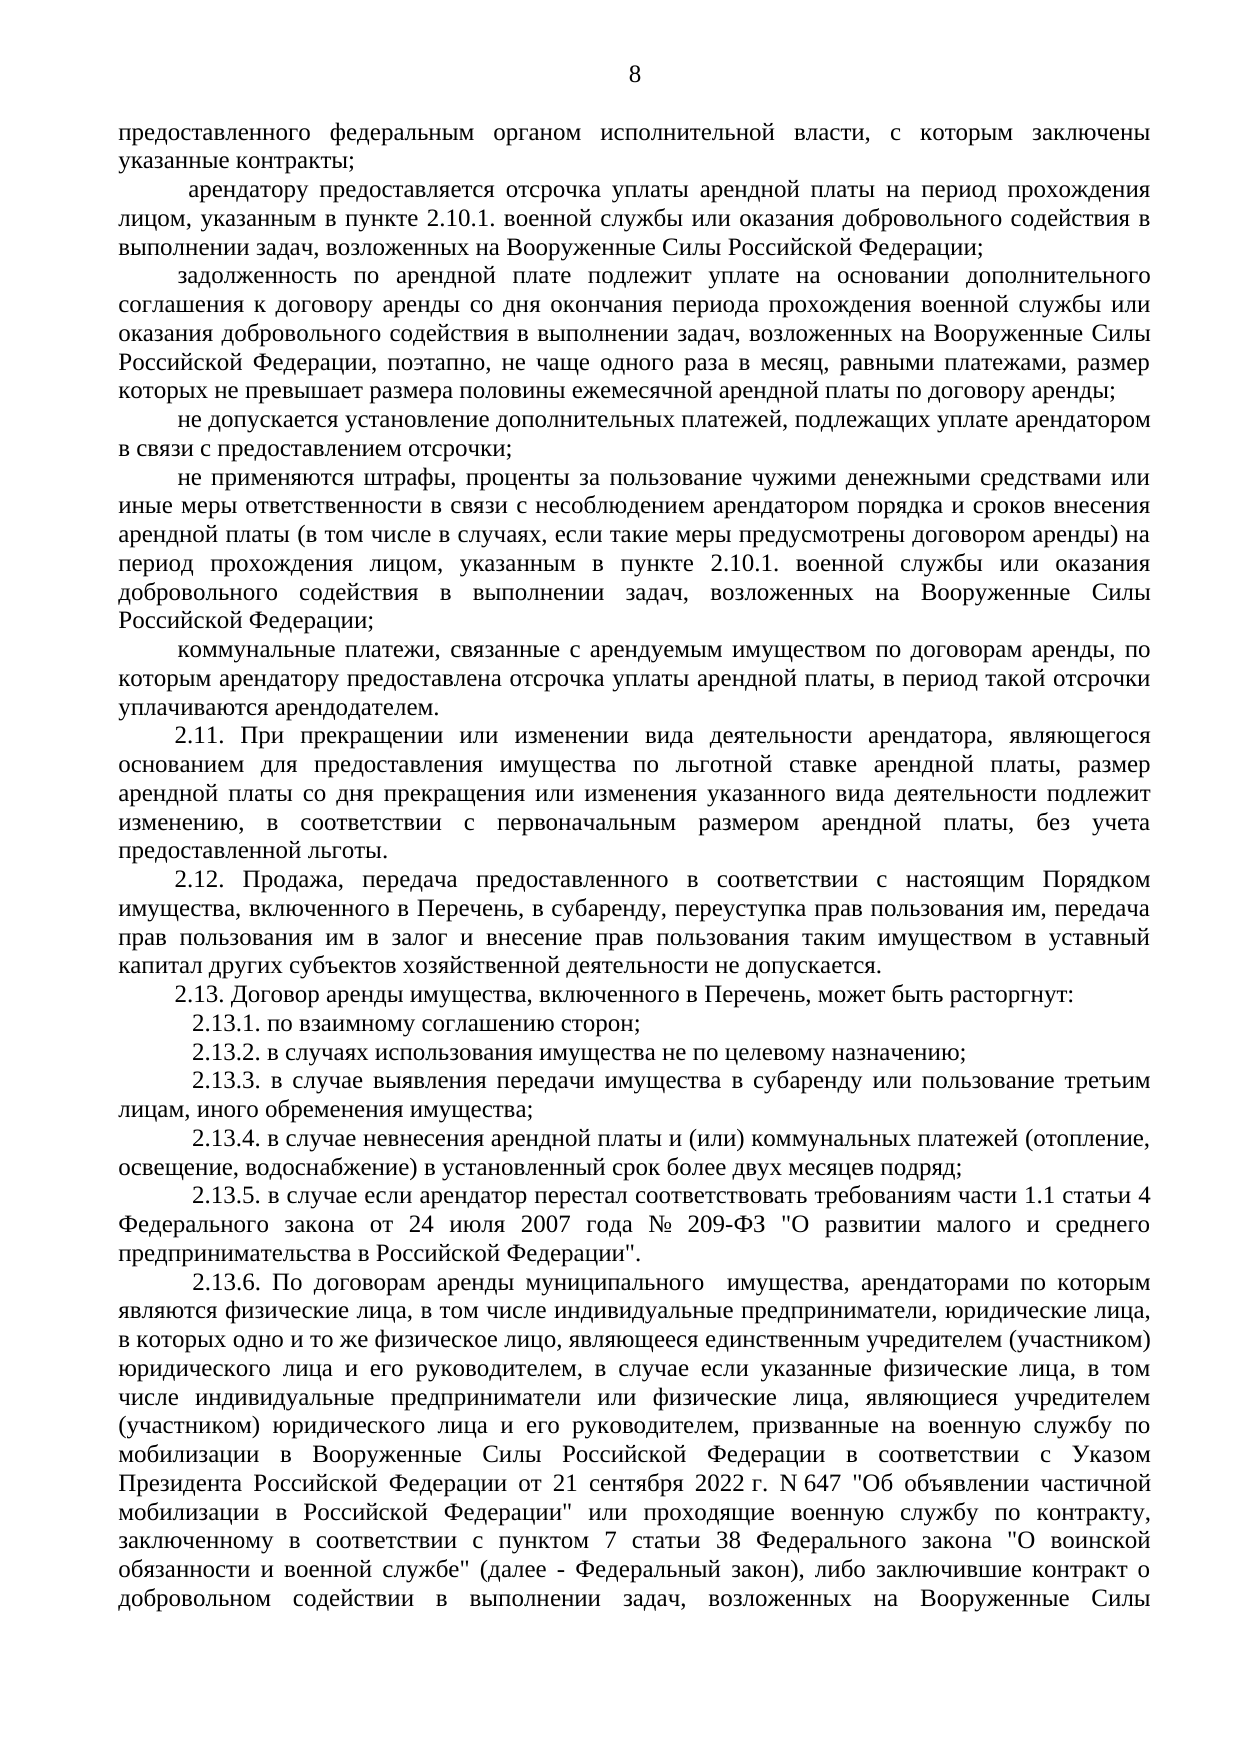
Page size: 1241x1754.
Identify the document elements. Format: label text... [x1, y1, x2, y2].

text 2.11. При прекращении или изменении вида деятельности арендатора, являющегося основанием для предоставления имущества по льготной ставке арендной платы, размер арендной платы со дня прекращения или изменения указанного вида деятельности подлежит изменению, в соответствии с первоначальным размером арендной платы, без учета предоставленной льготы. [118, 720, 1152, 864]
text коммунальные платежи, связанные с арендуемым имуществом по договорам аренды, по которым арендатору предоставлена отсрочка уплаты арендной платы, в период такой отсрочки уплачиваются арендодателем. [118, 634, 1152, 720]
text арендатору предоставляется отсрочка уплаты арендной платы на период прохождения лицом, указанным в пункте 2.10.1. военной службы или оказания добровольного содействия в выполнении задач, возложенных на Вооруженные Силы Российской Федерации; [118, 174, 1152, 260]
text не допускается установление дополнительных платежей, подлежащих уплате арендатором в связи с предоставлением отсрочки; [118, 404, 1152, 462]
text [118, 117, 1152, 174]
text 2.13.2. в случаях использования имущества не по целевому назначению; [118, 1037, 1152, 1065]
text 2.12. Продажа, передача предоставленного в соответствии с настоящим Порядком имущества, включенного в Перечень, в субаренду, переуступка прав пользования им, передача прав пользования им в залог и внесение прав пользования таким имуществом в уставный капитал других субъектов хозяйственной деятельности не допускается. [118, 864, 1152, 979]
text 2.13.1. по взаимному соглашению сторон; [118, 1008, 1152, 1037]
text 2.13.3. в случае выявления передачи имущества в субаренду или пользование третьим лицам, иного обременения имущества; [118, 1065, 1152, 1123]
text 2.13.4. в случае невнесения арендной платы и (или) коммунальных платежей (отопление, освещение, водоснабжение) в установленный срок более двух месяцев подряд; [118, 1123, 1152, 1180]
text 2.13. Договор аренды имущества, включенного в Перечень, может быть расторгнут: [118, 979, 1152, 1008]
text не применяются штрафы, проценты за пользование чужими денежными средствами или иные меры ответственности в связи с несоблюдением арендатором порядка и сроков внесения арендной платы (в том числе в случаях, если такие меры предусмотрены договором аренды) на период прохождения лицом, указанным в пункте 2.10.1. военной службы или оказания добровольного содействия в выполнении задач, возложенных на Вооруженные Силы Российской Федерации; [118, 462, 1152, 634]
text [118, 1267, 1152, 1612]
text 2.13.5. в случае если арендатор перестал соответствовать требованиям части 1.1 статьи 4 Федерального закона от 24 июля 2007 года № 209-ФЗ "О развитии малого и среднего предпринимательства в Российской Федерации". [118, 1180, 1152, 1267]
text задолженность по арендной плате подлежит уплате на основании дополнительного соглашения к договору аренды со дня окончания периода прохождения военной службы или оказания добровольного содействия в выполнении задач, возложенных на Вооруженные Силы Российской Федерации, поэтапно, не чаще одного раза в месяц, равными платежами, размер которых не превышает размера половины ежемесячной арендной платы по договору аренды; [118, 260, 1152, 404]
